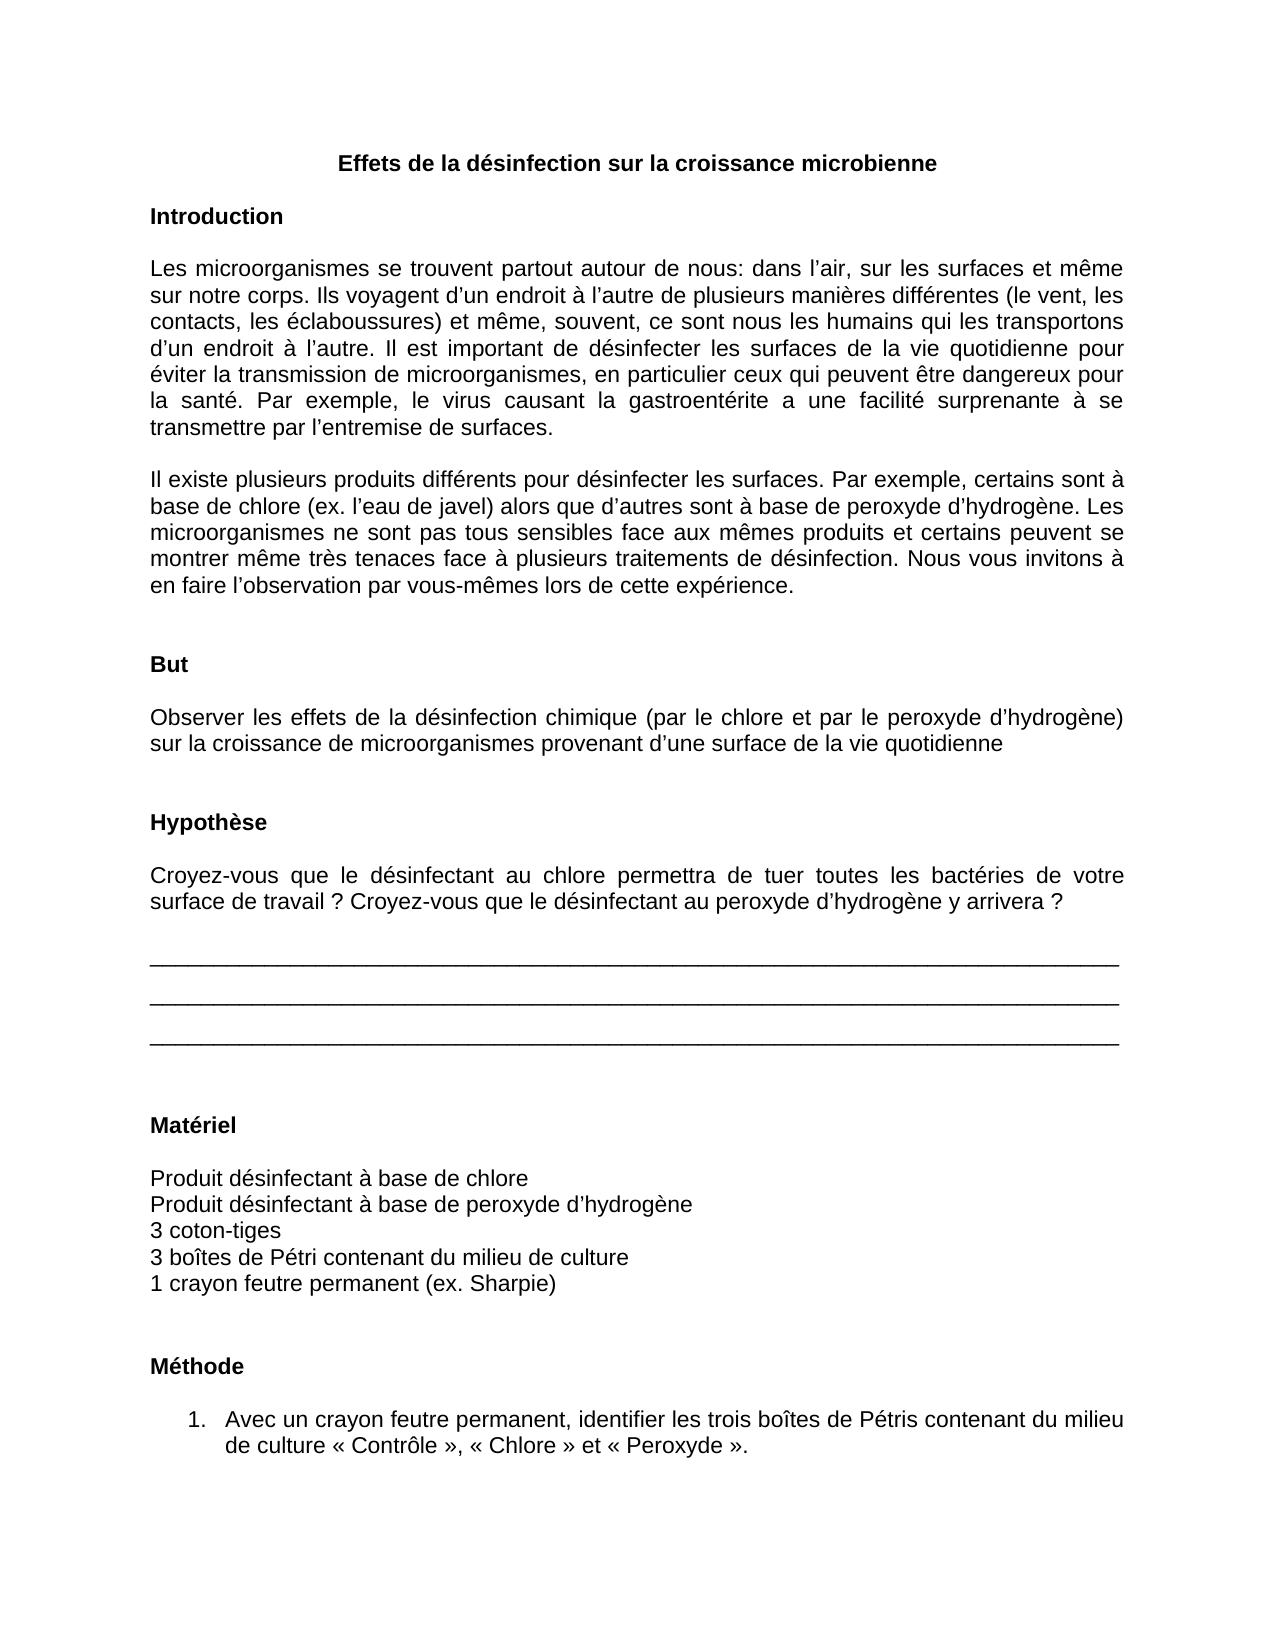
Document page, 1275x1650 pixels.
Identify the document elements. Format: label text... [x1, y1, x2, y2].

text Produit désinfectant à base de peroxyde d’hydrogène [150, 1191, 1125, 1217]
list Avec un crayon feutre permanent, identifier les trois boîtes de Pétris contenant du milieu de culture « Contrôle », « Chlore » et « Peroxyde ». [187, 1406, 1125, 1458]
text Croyez-vous que le désinfectant au chlore permettra de tuer toutes les bactéries de votre surface de travail ? Croyez-vous que le désinfectant au peroxyde d’hydrogène y arrivera ? [150, 862, 1125, 914]
text But [150, 651, 1125, 677]
text Observer les effets de la désinfection chimique (par le chlore et par le peroxyde d’hydrogène) sur la croissance de microorganismes provenant d’une surface de la vie quotidienne [150, 703, 1125, 756]
text 1 crayon feutre permanent (ex. Sharpie) [150, 1270, 1125, 1296]
text ____________________________________________________________________________________________________________________________________________________________________________________________________________________________________ [150, 941, 1125, 1046]
text Il existe plusieurs produits différents pour désinfecter les surfaces. Par exemple, certains sont à base de chlore (ex. l’eau de javel) alors que d’autres sont à base de peroxyde d’hydrogène. Les microorganismes ne sont pas tous sensibles face aux mêmes produits et certains peuvent se montrer même très tenaces face à plusieurs traitements de désinfection. Nous vous invitons à en faire l’observation par vous-mêmes lors de cette expérience. [150, 466, 1125, 598]
text 3 coton-tiges [150, 1217, 1125, 1243]
text Méthode [150, 1353, 1125, 1379]
text 3 boîtes de Pétri contenant du milieu de culture [150, 1243, 1125, 1270]
text Matériel [150, 1112, 1125, 1138]
text Les microorganismes se trouvent partout autour de nous: dans l’air, sur les surfaces et même sur notre corps. Ils voyagent d’un endroit à l’autre de plusieurs manières différentes (le vent, les contacts, les éclaboussures) et même, souvent, ce sont nous les humains qui les transportons d’un endroit à l’autre. Il est important de désinfecter les surfaces de la vie quotidienne pour éviter la transmission de microorganismes, en particulier ceux qui peuvent être dangereux pour la santé. Par exemple, le virus causant la gastroentérite a une facilité surprenante à se transmettre par l’entremise de surfaces. [150, 255, 1125, 440]
text Hypothèse [150, 809, 1125, 835]
text Introduction [150, 203, 1125, 229]
text Effets de la désinfection sur la croissance microbienne [150, 150, 1125, 176]
text Produit désinfectant à base de chlore [150, 1164, 1125, 1191]
